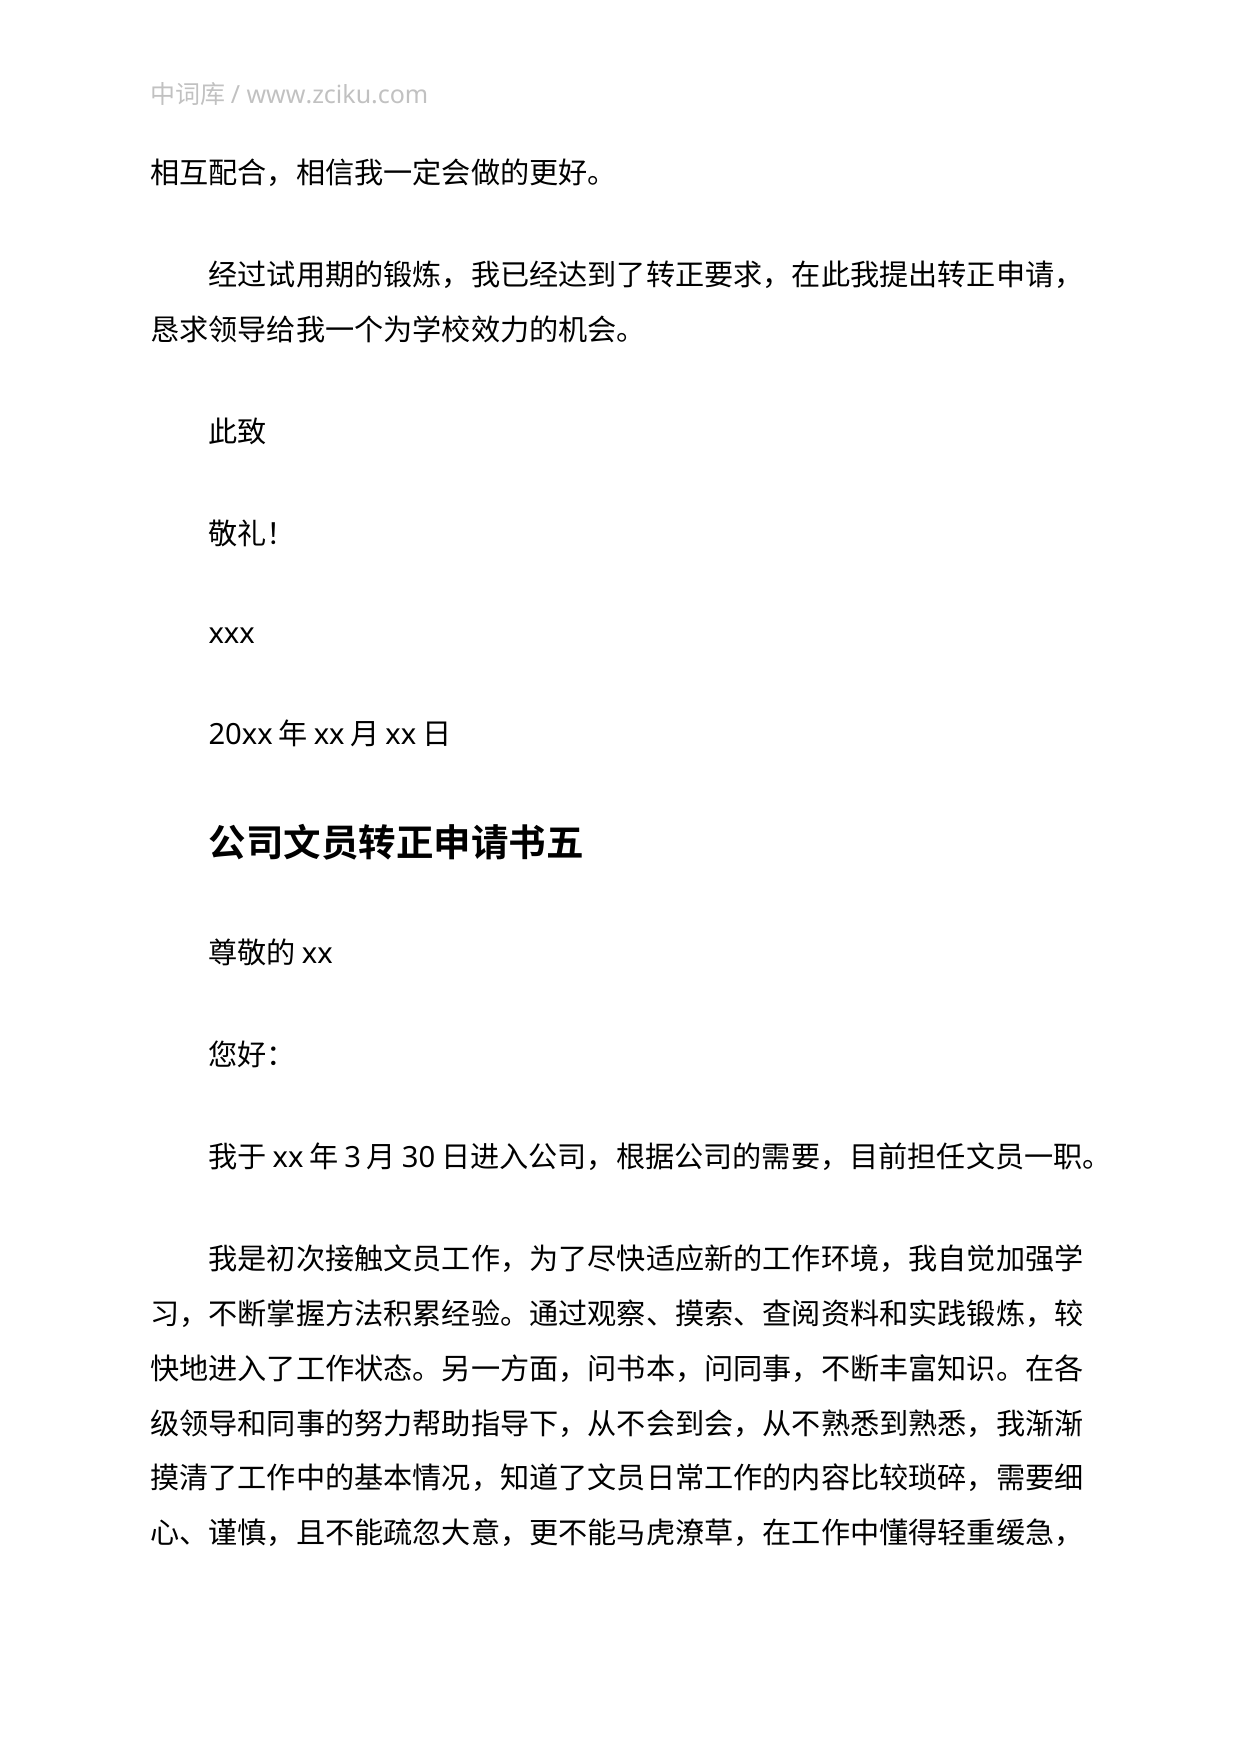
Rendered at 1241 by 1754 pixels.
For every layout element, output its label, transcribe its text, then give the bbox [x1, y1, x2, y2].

text xxx [150, 612, 1090, 652]
text 公司文员转正申请书五 [150, 812, 1090, 867]
text 您好： [150, 1032, 1090, 1074]
text 此致 [150, 408, 1090, 451]
text 经过试用期的锻炼，我已经达到了转正要求，在此我提出转正申请，恳求领导给我一个为学校效力的机会。 [150, 252, 1090, 349]
text 我于xx年3月30日进入公司，根据公司的需要，目前担任文员一职。 [150, 1133, 1090, 1176]
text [150, 150, 1090, 192]
text 敬礼！ [150, 510, 1090, 552]
text 20xx年xx月xx日 [150, 710, 1090, 753]
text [150, 1236, 1090, 1552]
text 尊敬的xx [150, 930, 1090, 972]
